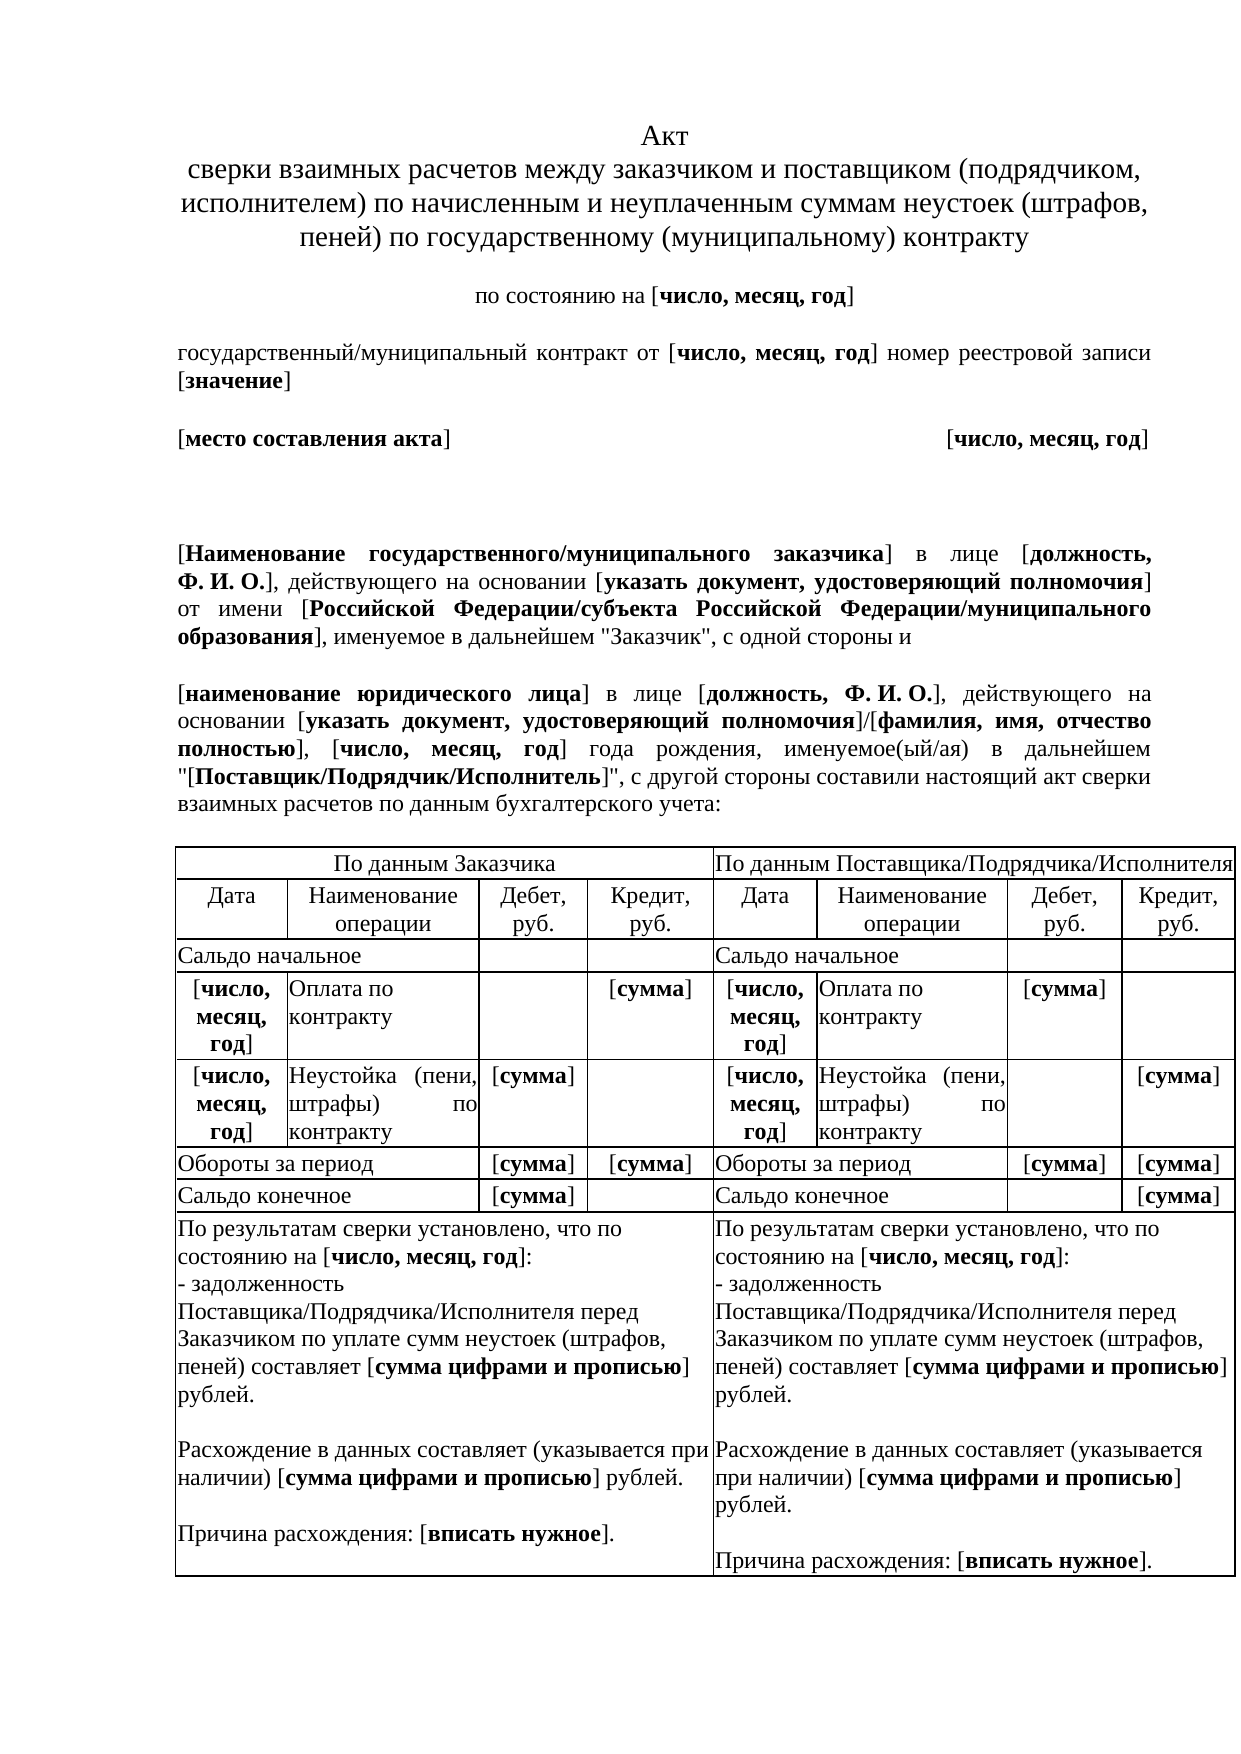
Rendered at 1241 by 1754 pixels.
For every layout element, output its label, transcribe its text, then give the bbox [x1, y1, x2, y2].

table_cell [сумма] [480, 1148, 587, 1178]
table_cell [588, 940, 713, 971]
text Акт сверки взаимных расчетов между заказчиком и поставщиком (подрядчиком, исполнителем) по начисленным и неуплаченным суммам неустоек (штрафов, пеней) по государственному (муниципальному) контракту [177, 118, 1152, 252]
table_header [число, месяц, год] [825, 423, 1150, 453]
table_cell [588, 1060, 713, 1146]
table_header [место составления акта] [176, 423, 825, 453]
table_cell Неустойка (пени, штрафы) по контракту [818, 1060, 1007, 1146]
table_cell Оплата по контракту [288, 973, 478, 1058]
table_cell [1123, 940, 1234, 971]
table_cell Обороты за период [714, 1148, 1007, 1178]
table_cell [1123, 973, 1234, 1058]
table_cell Сальдо начальное [176, 939, 478, 971]
table_cell [1008, 1180, 1121, 1211]
table_cell Неустойка (пени, штрафы) по контракту [288, 1060, 478, 1146]
table_cell [число, месяц, год] [176, 972, 287, 1058]
table_cell По результатам сверки установлено, что по состоянию на [число, месяц, год]: - задолженность Поставщика/Подрядчика/Исполнителя перед Заказчиком по уплате сумм неустоек (штрафов, пеней) составляет [сумма цифрами и прописью] рублей. Расхождение в данных составляет (указывается при наличии) [сумма цифрами и прописью] рублей. Причина расхождения: [вписать нужное]. [714, 1213, 1234, 1575]
table_cell Наименование операции [818, 880, 1007, 938]
table_cell [588, 1180, 713, 1211]
table_cell [сумма] [588, 973, 713, 1058]
table_cell Кредит, руб. [588, 880, 713, 938]
text государственный/муниципальный контракт от [число, месяц, год] номер реестровой записи [значение] [177, 338, 1152, 393]
table_cell Дата [714, 880, 816, 938]
table_cell [сумма] [480, 1180, 587, 1211]
table_cell [1008, 940, 1121, 971]
table_cell По результатам сверки установлено, что по состоянию на [число, месяц, год]: - задолженность Поставщика/Подрядчика/Исполнителя перед Заказчиком по уплате сумм неустоек (штрафов, пеней) составляет [сумма цифрами и прописью] рублей. Расхождение в данных составляет (указывается при наличии) [сумма цифрами и прописью] рублей. Причина расхождения: [вписать нужное]. [176, 1212, 713, 1575]
table_cell [сумма] [588, 1148, 713, 1178]
text [наименование юридического лица] в лице [должность, Ф. И. О.], действующего на основании [указать документ, удостоверяющий полномочия]/[фамилия, имя, отчество полностью], [число, месяц, год] года рождения, именуемое(ый/ая) в дальнейшем "[Поставщик/Подрядчик/Исполнитель]", с другой стороны составили настоящий акт сверки взаимных расчетов по данным бухгалтерского учета: [177, 679, 1152, 817]
table_cell Сальдо конечное [714, 1180, 1007, 1211]
table_cell [сумма] [1008, 1148, 1121, 1178]
table_cell [сумма] [1008, 973, 1121, 1058]
table_cell [число, месяц, год] [176, 1060, 287, 1146]
table_cell Кредит, руб. [1123, 880, 1234, 938]
table_cell [480, 973, 587, 1058]
table_cell [480, 940, 587, 971]
table_cell Оплата по контракту [818, 973, 1007, 1058]
text по состоянию на [число, месяц, год] [177, 281, 1152, 309]
table_header По данным Поставщика/Подрядчика/Исполнителя [714, 848, 1234, 878]
table_cell [сумма] [1123, 1148, 1234, 1178]
table_cell [сумма] [1123, 1060, 1234, 1146]
table_cell [число, месяц, год] [714, 973, 816, 1058]
table_header По данным Заказчика [176, 848, 713, 878]
table_cell [число, месяц, год] [714, 1060, 816, 1146]
table_cell Дебет, руб. [480, 880, 587, 938]
table_cell Сальдо начальное [714, 940, 1007, 971]
table_cell [1008, 1060, 1121, 1146]
table_cell Наименование операции [288, 880, 478, 938]
table_cell [сумма] [480, 1060, 587, 1146]
table_cell Обороты за период [176, 1147, 478, 1178]
table_cell [сумма] [1123, 1180, 1234, 1211]
table_cell Сальдо конечное [176, 1179, 478, 1211]
table_cell Дебет, руб. [1008, 880, 1121, 938]
table_cell Дата [176, 879, 287, 938]
text [Наименование государственного/муниципального заказчика] в лице [должность, Ф. И. О.], действующего на основании [указать документ, удостоверяющий полномочия] от имени [Российской Федерации/субъекта Российской Федерации/муниципального образования], именуемое в дальнейшем "Заказчик", с одной стороны и [177, 539, 1152, 650]
